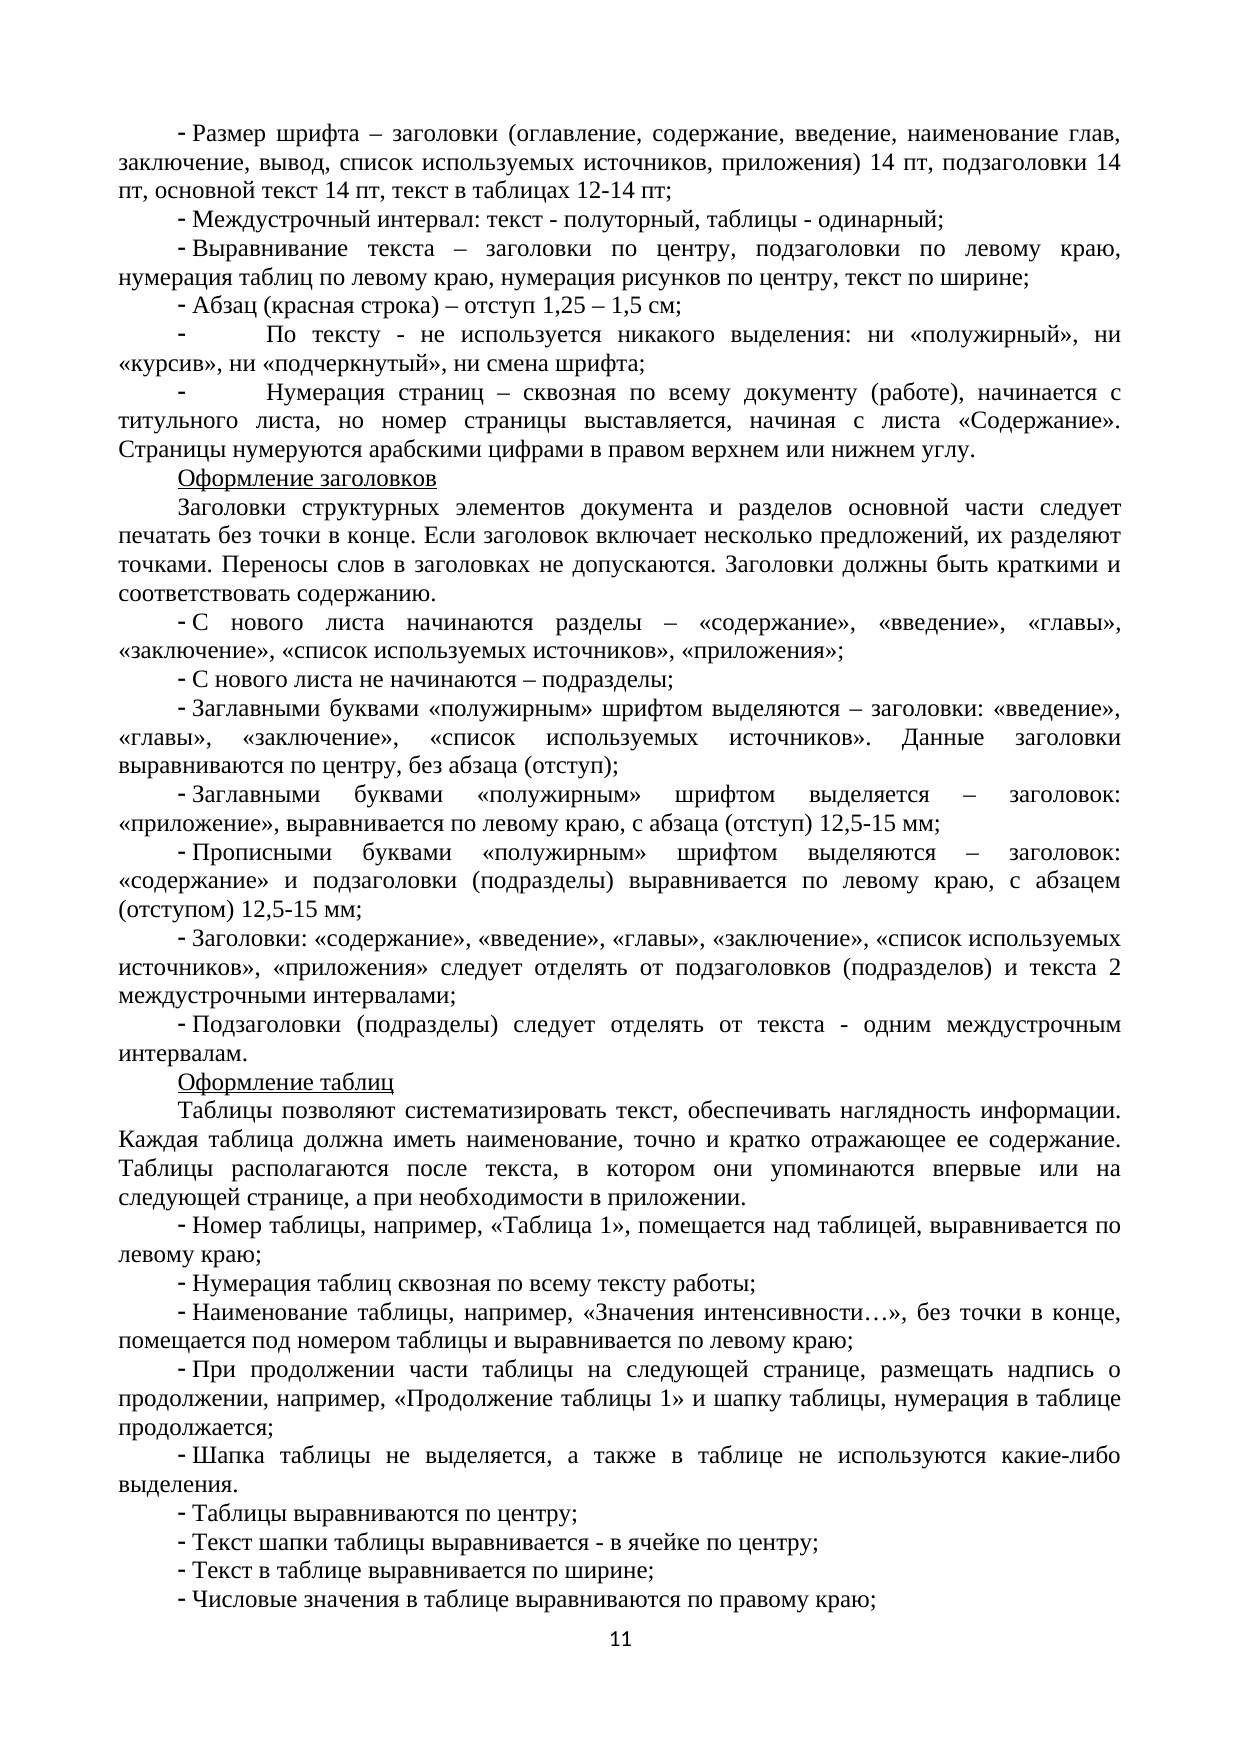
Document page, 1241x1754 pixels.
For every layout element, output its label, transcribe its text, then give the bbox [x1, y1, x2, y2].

list Размер шрифта – заголовки (оглавление, содержание, введение, наименование глав, заключение, вывод, список используемых источников, приложения) 14 пт, подзаголовки 14 пт, основной текст 14 пт, текст в таблицах 12-14 пт; [118, 118, 1122, 204]
list Числовые значения в таблице выравниваются по правому краю; [118, 1584, 1122, 1613]
list Текст в таблице выравнивается по ширине; [118, 1556, 1122, 1584]
list Заголовки структурных элементов документа и разделов основной части следует печатать без точки в конце. Если заголовок включает несколько предложений, их разделяют точками. Переносы слов в заголовках не допускаются. Заголовки должны быть краткими и соответствовать содержанию. [118, 492, 1122, 607]
list Междустрочный интервал: текст - полуторный, таблицы - одинарный; [118, 204, 1122, 233]
list Оформление таблиц [118, 1067, 1122, 1096]
list Выравнивание текста – заголовки по центру, подзаголовки по левому краю, нумерация таблиц по левому краю, нумерация рисунков по центру, текст по ширине; [118, 233, 1122, 291]
list Шапка таблицы не выделяется, а также в таблице не используются какие-либо выделения. [118, 1441, 1122, 1498]
list Абзац (красная строка) – отступ 1,25 – 1,5 см; [118, 291, 1122, 319]
list Номер таблицы, например, «Таблица 1», помещается над таблицей, выравнивается по левому краю; [118, 1211, 1122, 1268]
list Таблицы выравниваются по центру; [118, 1498, 1122, 1527]
list Нумерация страниц – сквозная по всему документу (работе), начинается с титульного листа, но номер страницы выставляется, начиная с листа «Содержание». Страницы нумеруются арабскими цифрами в правом верхнем или нижнем углу. [118, 377, 1122, 463]
list Таблицы позволяют систематизировать текст, обеспечивать наглядность информации. Каждая таблица должна иметь наименование, точно и кратко отражающее ее содержание. Таблицы располагаются после текста, в котором они упоминаются впервые или на следующей странице, а при необходимости в приложении. [118, 1096, 1122, 1211]
list Заглавными буквами «полужирным» шрифтом выделяется – заголовок: «приложение», выравнивается по левому краю, с абзаца (отступ) 12,5-15 мм; [118, 779, 1122, 837]
list При продолжении части таблицы на следующей странице, размещать надпись о продолжении, например, «Продолжение таблицы 1» и шапку таблицы, нумерация в таблице продолжается; [118, 1354, 1122, 1441]
list Заглавными буквами «полужирным» шрифтом выделяются – заголовки: «введение», «главы», «заключение», «список используемых источников». Данные заголовки выравниваются по центру, без абзаца (отступ); [118, 693, 1122, 779]
list По тексту - не используется никакого выделения: ни «полужирный», ни «курсив», ни «подчеркнутый», ни смена шрифта; [118, 319, 1122, 377]
list Оформление заголовков [118, 463, 1122, 492]
list С нового листа начинаются разделы – «содержание», «введение», «главы», «заключение», «список используемых источников», «приложения»; [118, 607, 1122, 664]
list Нумерация таблиц сквозная по всему тексту работы; [118, 1268, 1122, 1297]
list Заголовки: «содержание», «введение», «главы», «заключение», «список используемых источников», «приложения» следует отделять от подзаголовков (подразделов) и текста 2 междустрочными интервалами; [118, 923, 1122, 1009]
list Наименование таблицы, например, «Значения интенсивности…», без точки в конце, помещается под номером таблицы и выравнивается по левому краю; [118, 1297, 1122, 1354]
list Текст шапки таблицы выравнивается - в ячейке по центру; [118, 1527, 1122, 1556]
list Прописными буквами «полужирным» шрифтом выделяются – заголовок: «содержание» и подзаголовки (подразделы) выравнивается по левому краю, с абзацем (отступом) 12,5-15 мм; [118, 837, 1122, 923]
list С нового листа не начинаются – подразделы; [118, 664, 1122, 693]
list Подзаголовки (подразделы) следует отделять от текста - одним междустрочным интервалам. [118, 1009, 1122, 1067]
